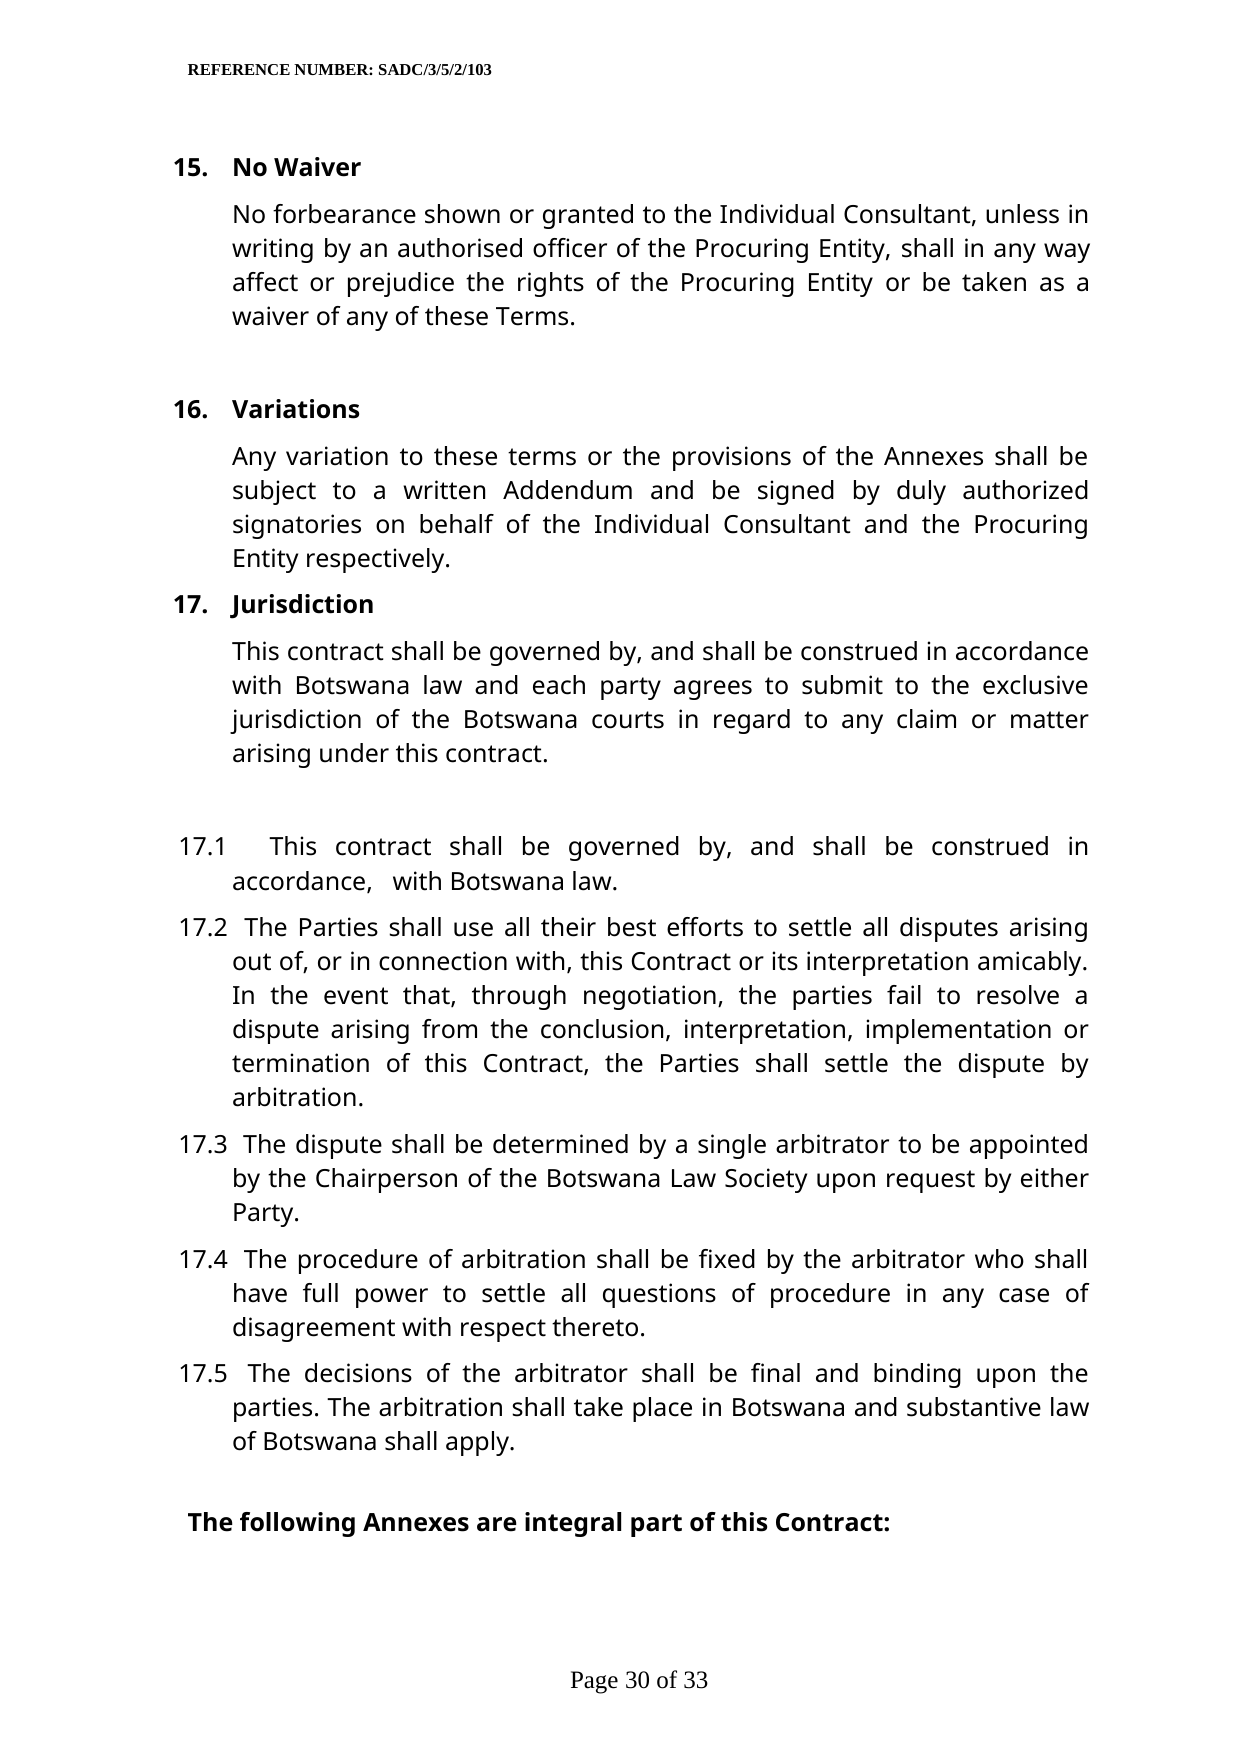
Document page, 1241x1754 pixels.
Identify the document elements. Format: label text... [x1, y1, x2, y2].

text 17.1 This contract shall be governed by, and shall be construed in accordance, with Botswana law. [178, 829, 1090, 897]
text No forbearance shown or granted to the Individual Consultant, unless in writing by an authorised officer of the Procuring Entity, shall in any way affect or prejudice the rights of the Procuring Entity or be taken as a waiver of any of these Terms. [232, 197, 1090, 333]
list Variations [173, 392, 1090, 426]
text This contract shall be governed by, and shall be construed in accordance with Botswana law and each party agrees to submit to the exclusive jurisdiction of the Botswana courts in regard to any claim or matter arising under this contract. [232, 634, 1090, 770]
list No Waiver [173, 150, 1090, 184]
text 17.2 The Parties shall use all their best efforts to settle all disputes arising out of, or in connection with, this Contract or its interpretation amicably. In the event that, through negotiation, the parties fail to resolve a dispute arising from the conclusion, interpretation, implementation or termination of this Contract, the Parties shall settle the dispute by arbitration. [178, 910, 1090, 1114]
text Any variation to these terms or the provisions of the Annexes shall be subject to a written Addendum and be signed by duly authorized signatories on behalf of the Individual Consultant and the Procuring Entity respectively. [232, 438, 1090, 575]
list Jurisdiction [173, 587, 1090, 621]
text 17.3 The dispute shall be determined by a single arbitrator to be appointed by the Chairperson of the Botswana Law Society upon request by either Party. [178, 1127, 1090, 1229]
text The following Annexes are integral part of this Contract: [187, 1505, 1090, 1539]
text 17.4 The procedure of arbitration shall be fixed by the arbitrator who shall have full power to settle all questions of procedure in any case of disagreement with respect thereto. [178, 1241, 1090, 1343]
text 17.5 The decisions of the arbitrator shall be final and binding upon the parties. The arbitration shall take place in Botswana and substantive law of Botswana shall apply. [178, 1356, 1090, 1458]
